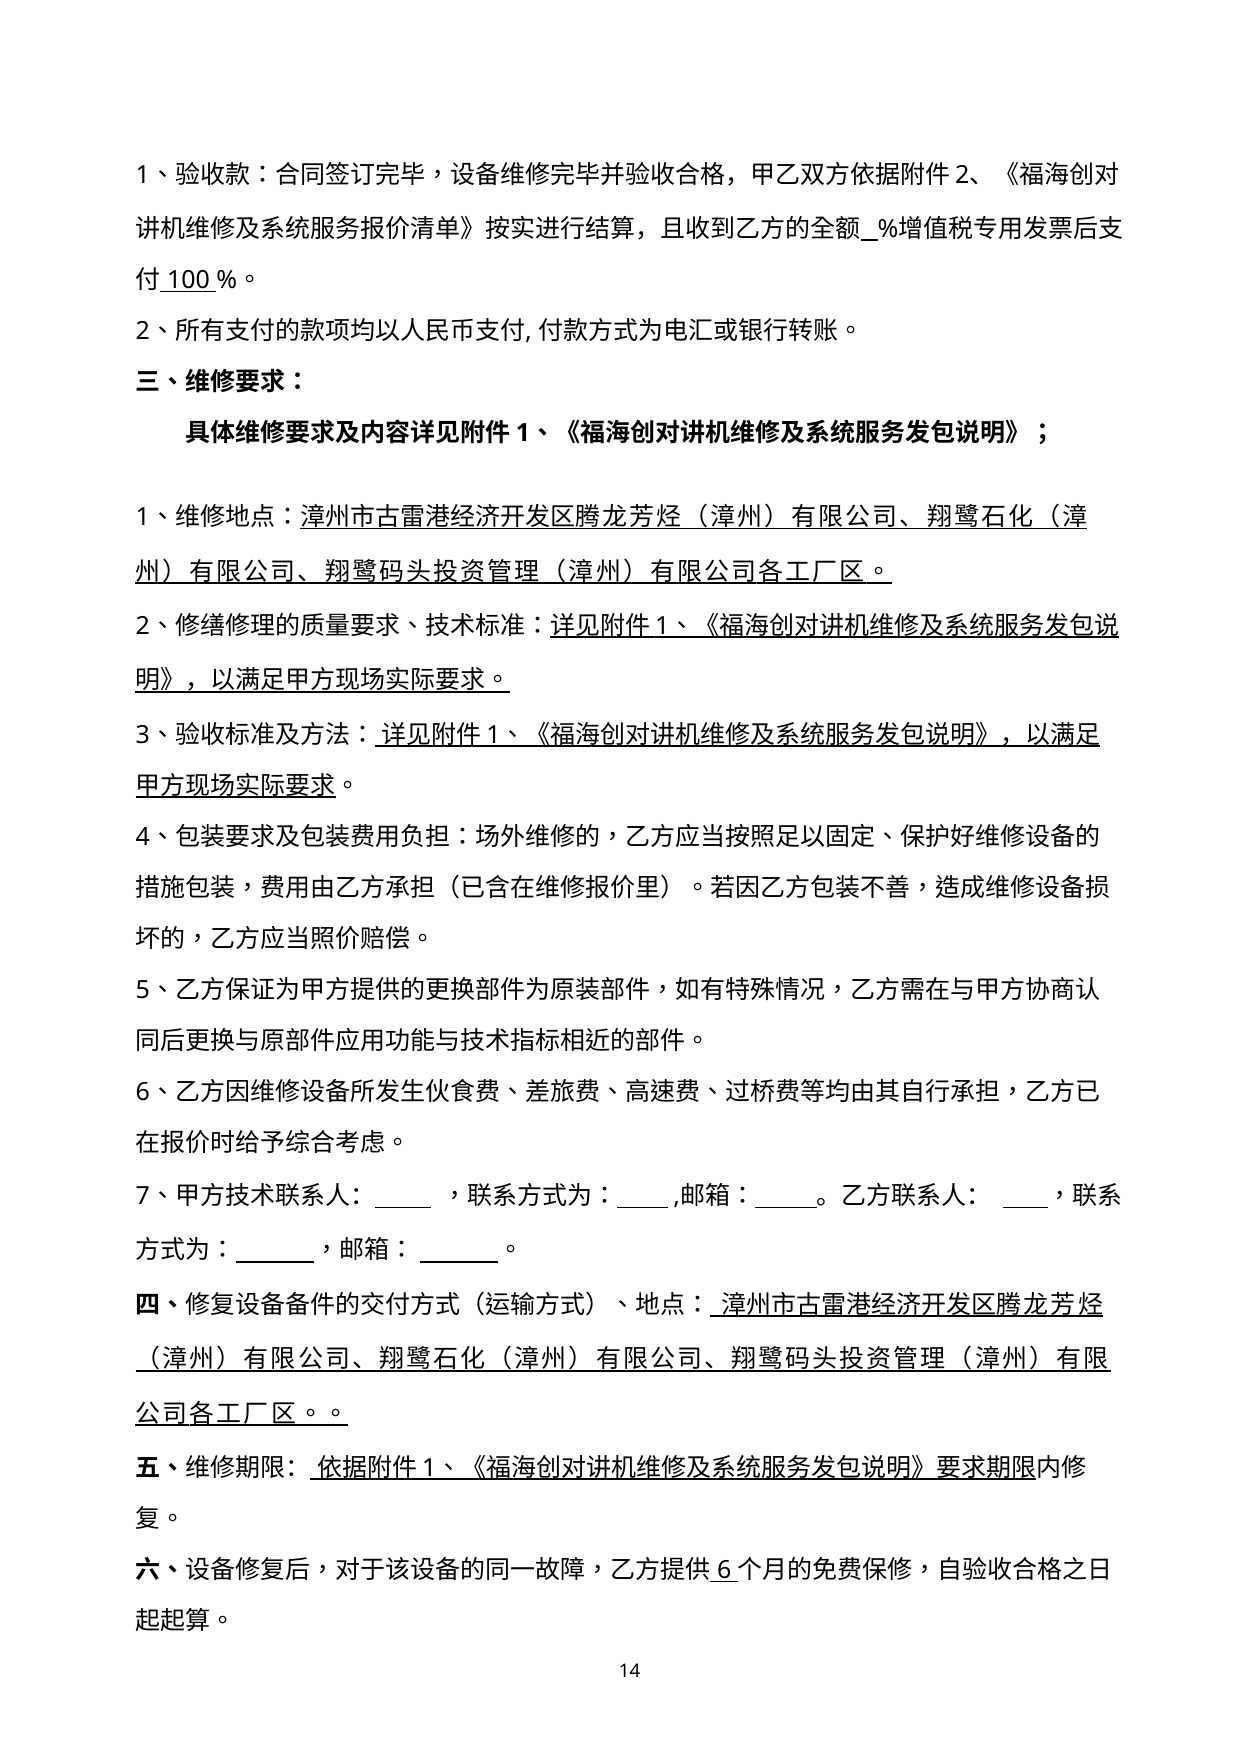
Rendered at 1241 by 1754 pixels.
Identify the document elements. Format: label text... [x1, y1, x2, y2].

text 6、乙方因维修设备所发生伙食费、差旅费、高速费、过桥费等均由其自行承担，乙方已在报价时给予综合考虑。 [135, 1073, 1123, 1159]
text 2、修缮修理的质量要求、技术标准：详见附件1、《福海创对讲机维修及系统服务发包说明》，以满足甲方现场实际要求。 [135, 605, 1123, 696]
text 2、所有支付的款项均以人民币支付, 付款方式为电汇或银行转账。 [135, 313, 1123, 347]
text 4、包装要求及包装费用负担：场外维修的，乙方应当按照足以固定、保护好维修设备的措施包装，费用由乙方承担（已含在维修报价里）。若因乙方包装不善，造成维修设备损坏的，乙方应当照价赔偿。 [135, 818, 1123, 954]
text 3、验收标准及方法： 详见附件1、《福海创对讲机维修及系统服务发包说明》，以满足甲方现场实际要求。 [135, 714, 1123, 801]
text 1、验收款：合同签订完毕，设备维修完毕并验收合格，甲乙双方依据附件2、《福海创对讲机维修及系统服务报价清单》按实进行结算，且收到乙方的全额 %增值税专用发票后支付 100 %。 [135, 154, 1123, 296]
text 三、维修要求： [135, 364, 1123, 398]
text 具体维修要求及内容详见附件1、《福海创对讲机维修及系统服务发包说明》； [135, 415, 1123, 449]
text 五、维修期限： 依据附件1、《福海创对讲机维修及系统服务发包说明》要求期限内修复。 [135, 1447, 1123, 1535]
text 5、乙方保证为甲方提供的更换部件为原装部件，如有特殊情况，乙方需在与甲方协商认同后更换与原部件应用功能与技术指标相近的部件。 [135, 971, 1123, 1057]
text 7、甲方技术联系人： ，联系方式为： ,邮箱： 。乙方联系人： ，联系方式为： ，邮箱： 。 [135, 1176, 1123, 1266]
text 1、维修地点：漳州市古雷港经济开发区腾龙芳烃（漳州）有限公司、翔鹭石化（漳州）有限公司、翔鹭码头投资管理（漳州）有限公司各工厂区。 [135, 497, 1123, 587]
text 六、设备修复后，对于该设备的同一故障，乙方提供 6 个月的免费保修，自验收合格之日起起算。 [135, 1552, 1123, 1637]
text 四、修复设备备件的交付方式（运输方式）、地点：_漳州市古雷港经济开发区腾龙芳烃（漳州）有限公司、翔鹭石化（漳州）有限公司、翔鹭码头投资管理（漳州）有限公司各工厂区。。 [135, 1284, 1123, 1429]
